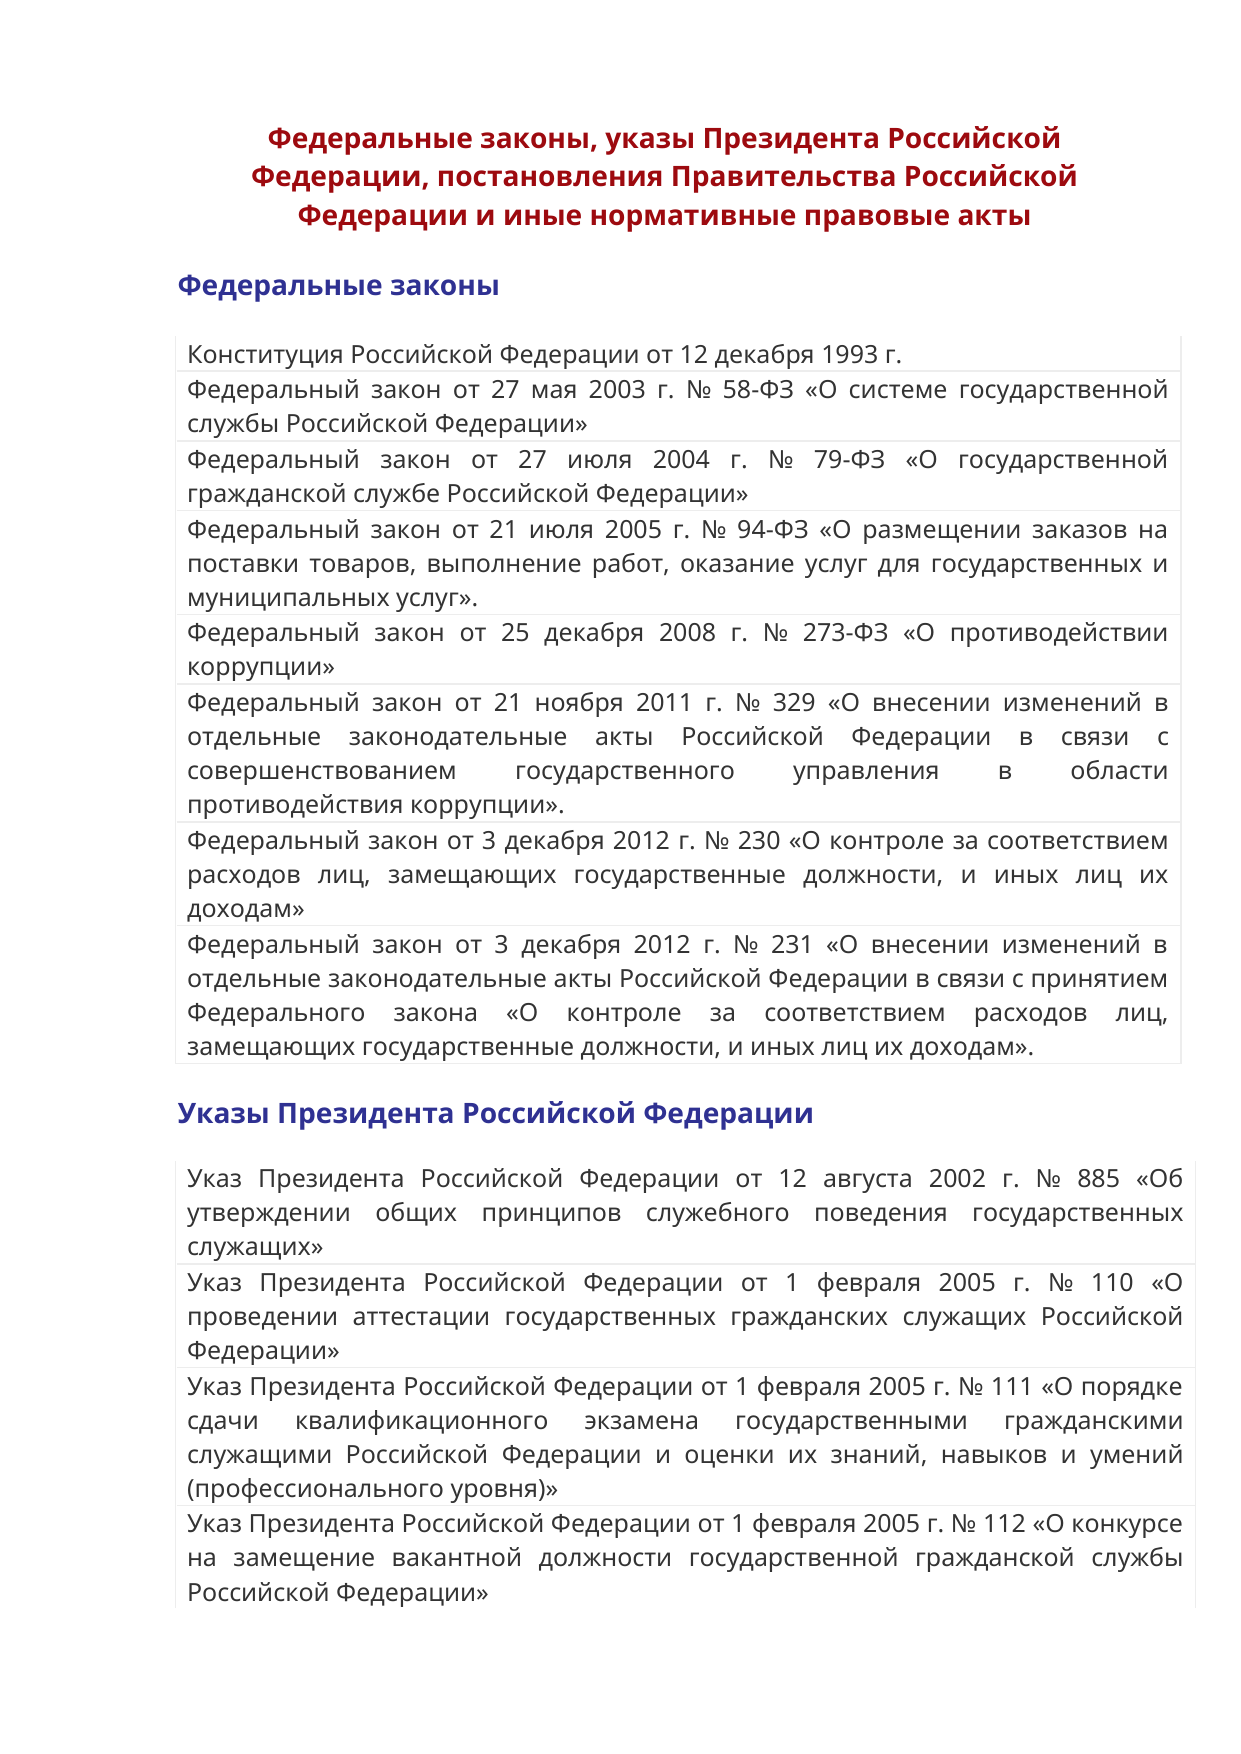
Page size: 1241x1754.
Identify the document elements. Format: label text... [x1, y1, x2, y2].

table_cell Федеральный закон от 27 июля 2004 г. № 79-ФЗ «О государственной гражданской службе Российской Федерации» [176, 441, 1180, 510]
table_cell Указ Президента Российской Федерации от 1 февраля 2005 г. № 110 «О проведении аттестации государственных гражданских служащих Российской Федерации» [176, 1264, 1195, 1367]
table_cell Указ Президента Российской Федерации от 1 февраля 2005 г. № 111 «О порядке сдачи квалификационного экзамена государственными гражданскими служащими Российской Федерации и оценки их знаний, навыков и умений (профессионального уровня)» [176, 1368, 1195, 1504]
text Федеральные законы, указы Президента Российской Федерации, постановления Правительства Российской Федерации и иные нормативные правовые акты [177, 118, 1152, 233]
table_cell Федеральный закон от 27 мая 2003 г. № 58-ФЗ «О системе государственной службы Российской Федерации» [176, 371, 1180, 440]
table_header Указ Президента Российской Федерации от 12 августа 2002 г. № 885 «Об утверждении общих принципов служебного поведения государственных служащих» [176, 1161, 1195, 1263]
table_header Конституция Российской Федерации от 12 декабря 1993 г. [176, 336, 1180, 370]
table_cell Указ Президента Российской Федерации от 1 февраля 2005 г. № 112 «О конкурсе на замещение вакантной должности государственной гражданской службы Российской Федерации» [176, 1506, 1195, 1608]
table_cell Федеральный закон от 3 декабря 2012 г. № 230 «О контроле за соответствием расходов лиц, замещающих государственные должности, и иных лиц их доходам» [176, 822, 1180, 925]
table_cell Федеральный закон от 21 июля 2005 г. № 94-ФЗ «О размещении заказов на поставки товаров, выполнение работ, оказание услуг для государственных и муниципальных услуг». [176, 511, 1180, 613]
text Федеральные законы [177, 266, 1152, 304]
table_cell Федеральный закон от 3 декабря 2012 г. № 231 «О внесении изменений в отдельные законодательные акты Российской Федерации в связи с принятием Федерального закона «О контроле за соответствием расходов лиц, замещающих государственные должности, и иных лиц их доходам». [176, 926, 1180, 1062]
text Указы Президента Российской Федерации [177, 1093, 1152, 1132]
table_cell Федеральный закон от 25 декабря 2008 г. № 273-ФЗ «О противодействии коррупции» [176, 615, 1180, 683]
table_cell Федеральный закон от 21 ноября 2011 г. № 329 «О внесении изменений в отдельные законодательные акты Российской Федерации в связи с совершенствованием государственного управления в области противодействия коррупции». [176, 684, 1180, 821]
